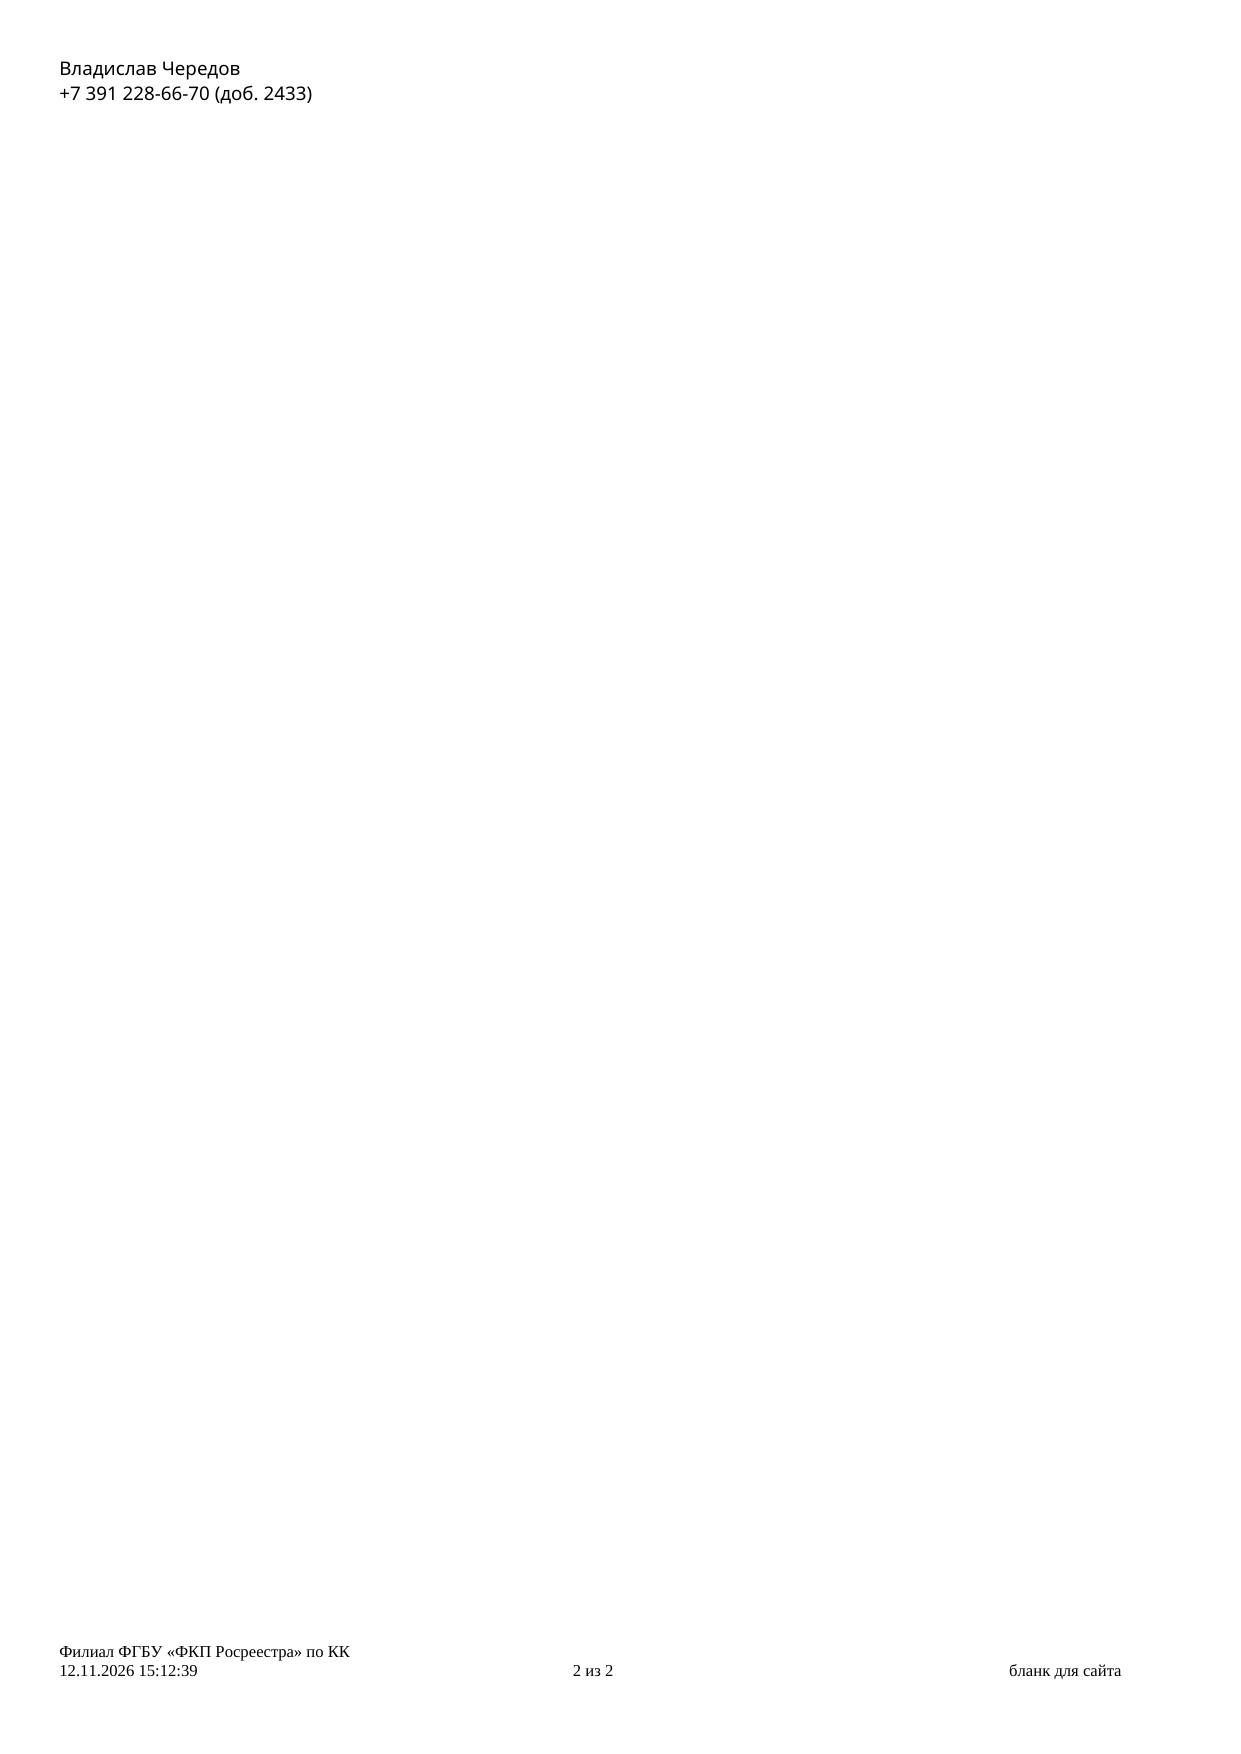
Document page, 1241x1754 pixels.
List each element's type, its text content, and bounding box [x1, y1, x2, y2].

text Владислав Чередов [59, 55, 1196, 81]
text +7 391 228-66-70 (доб. 2433) [59, 81, 1196, 106]
